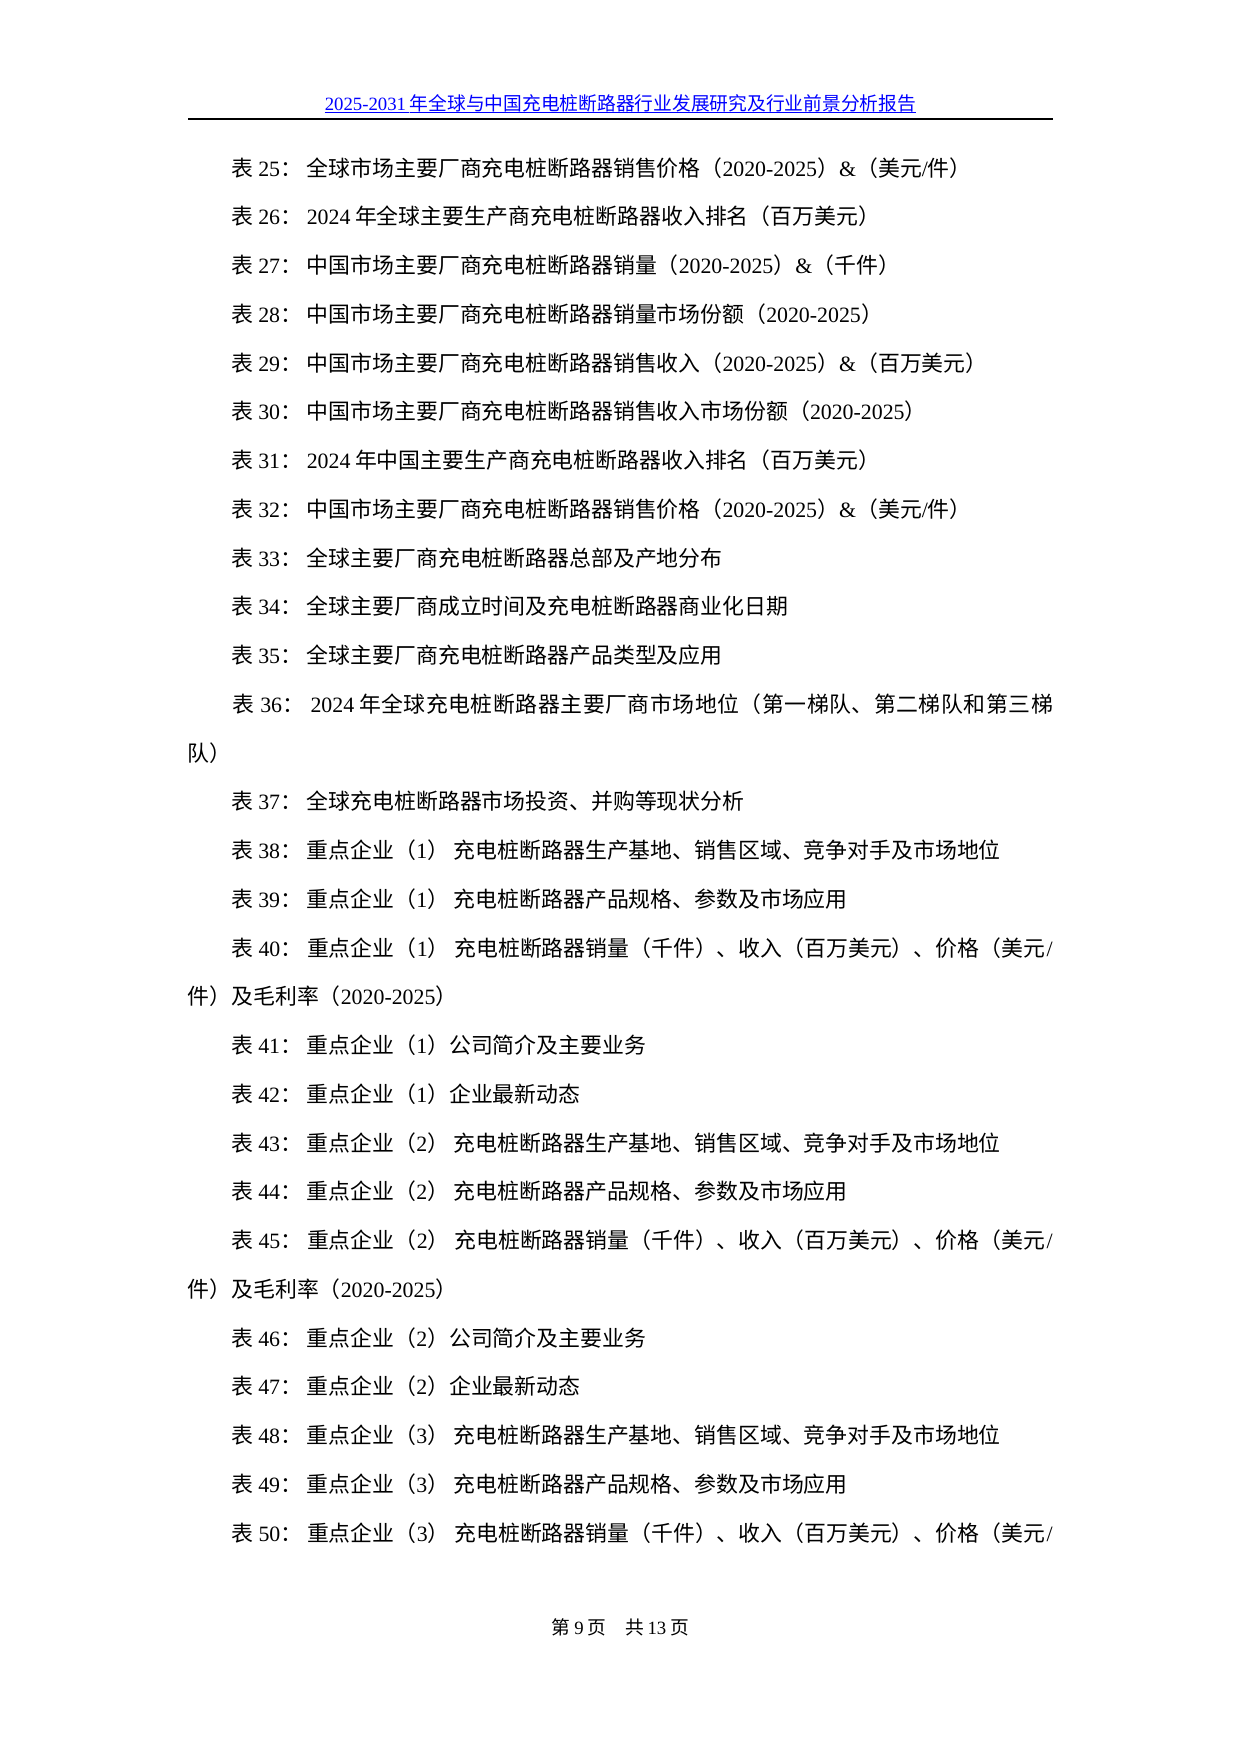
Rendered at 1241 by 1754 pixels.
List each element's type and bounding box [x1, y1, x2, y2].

text [187, 150, 1053, 1548]
